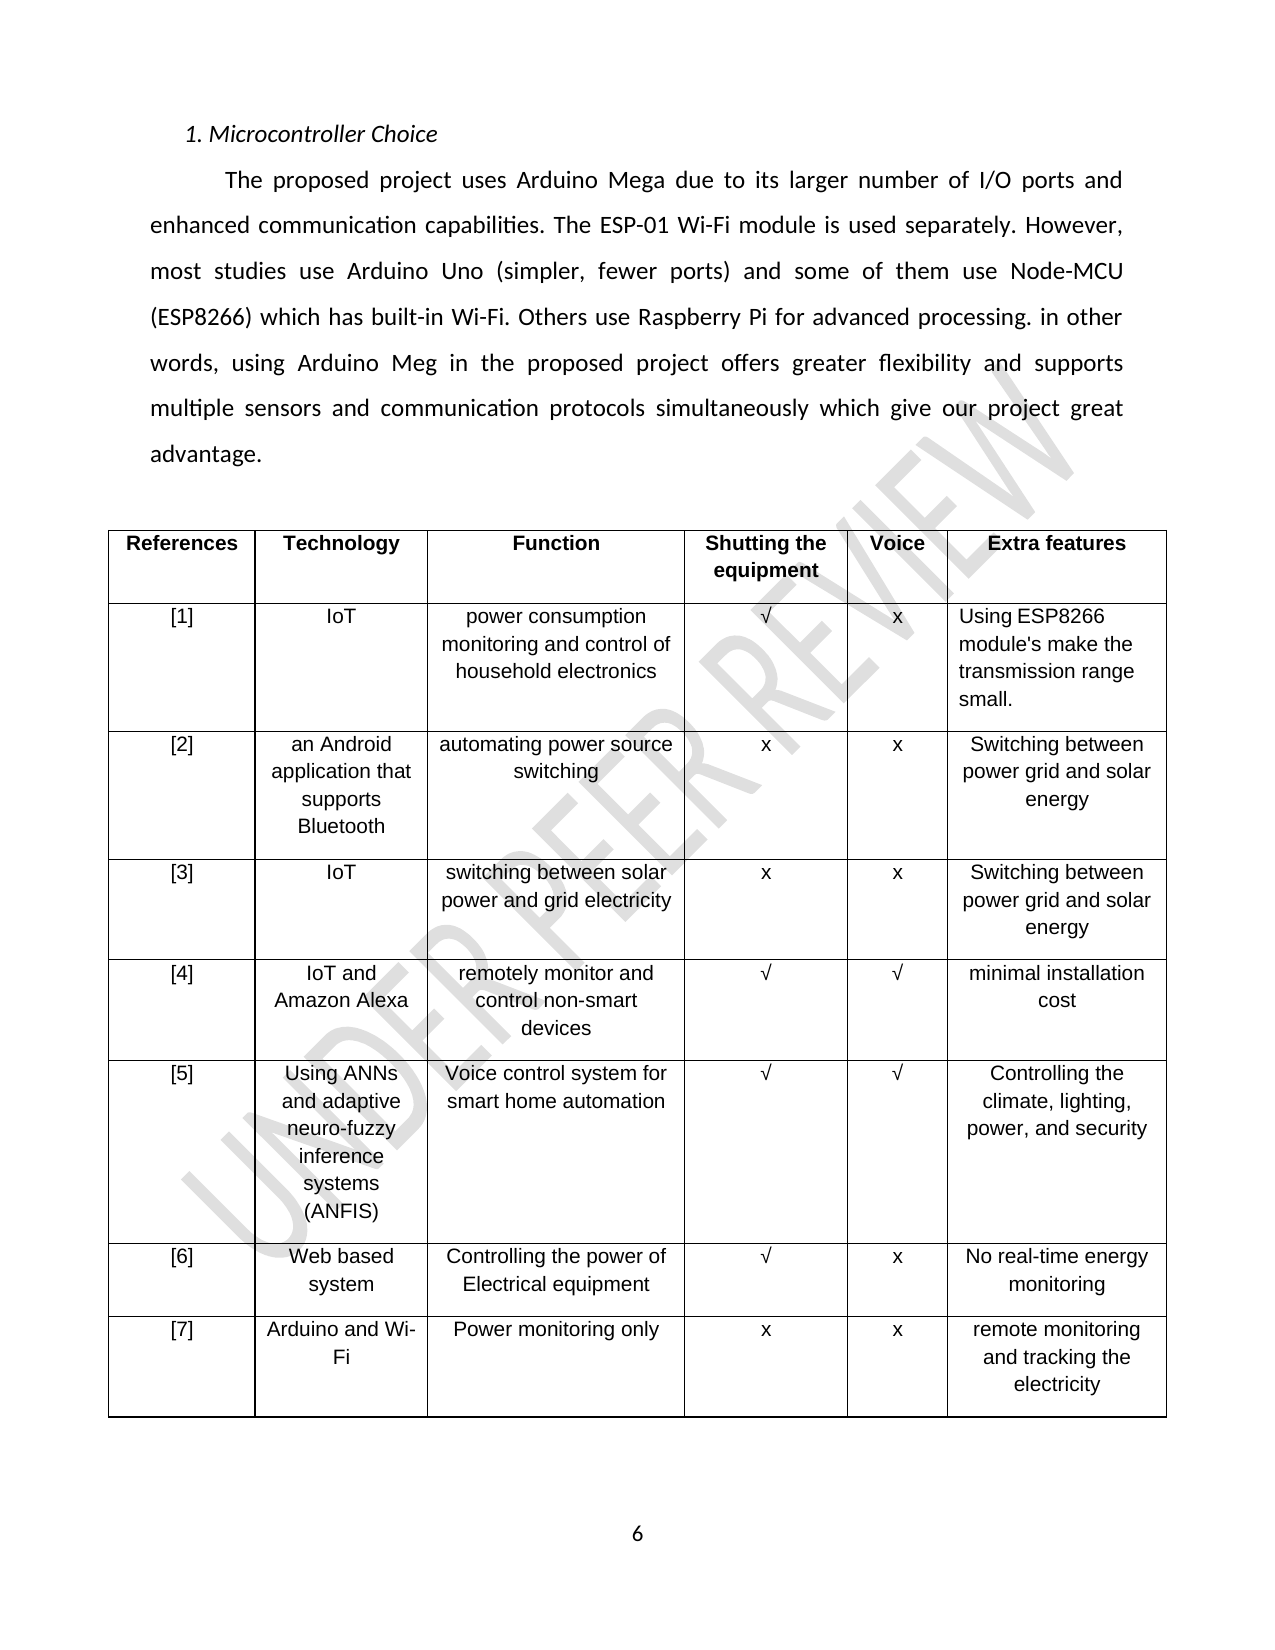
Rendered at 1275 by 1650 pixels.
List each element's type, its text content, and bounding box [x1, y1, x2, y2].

table_cell Voice control system for smart home automation [428, 1061, 684, 1243]
table_cell minimal installation cost [948, 960, 1166, 1060]
table_cell √ [685, 960, 847, 1060]
table_cell IoT [256, 604, 427, 731]
table_cell x [848, 732, 947, 859]
table_cell [2] [109, 732, 254, 859]
table_cell Switching between power grid and solar energy [948, 732, 1166, 859]
table_header References [109, 531, 254, 603]
table_cell Web based system [256, 1244, 427, 1316]
table_cell No real-time energy monitoring [948, 1244, 1166, 1316]
table_cell √ [685, 1061, 847, 1243]
table_cell x [848, 1244, 947, 1316]
table_cell [3] [109, 860, 254, 959]
table_cell Switching between power grid and solar energy [948, 860, 1166, 959]
table_cell Controlling the climate, lighting, power, and security [948, 1061, 1166, 1243]
table_header Technology [256, 531, 427, 603]
table_cell x [685, 732, 847, 859]
table_cell [4] [109, 960, 254, 1060]
table_cell √ [685, 1244, 847, 1316]
table_cell Arduino and Wi-Fi [256, 1317, 427, 1416]
table_cell power consumption monitoring and control of household electronics [428, 604, 684, 731]
table_cell [1] [109, 604, 254, 731]
table_cell √ [848, 960, 947, 1060]
table_header Extra features [948, 531, 1166, 603]
table_cell [6] [109, 1244, 254, 1316]
table_cell Controlling the power of Electrical equipment [428, 1244, 684, 1316]
table_cell remote monitoring and tracking the electricity [948, 1317, 1166, 1416]
table_header Voice [848, 531, 947, 603]
table_cell [5] [109, 1061, 254, 1243]
table_cell x [685, 860, 847, 959]
table_cell x [848, 604, 947, 731]
table_cell x [848, 1317, 947, 1416]
table_cell an Android application that supports Bluetooth [256, 732, 427, 859]
table_cell IoT and Amazon Alexa [256, 960, 427, 1060]
table_header Function [428, 531, 684, 603]
table_cell x [848, 860, 947, 959]
table_cell √ [685, 604, 847, 731]
table_cell switching between solar power and grid electricity [428, 860, 684, 959]
table_cell x [685, 1317, 847, 1416]
table_cell Using ESP8266 module's make the transmission range small. [948, 604, 1166, 731]
table_cell Power monitoring only [428, 1317, 684, 1416]
text 1. Microcontroller Choice [150, 118, 1125, 149]
table_cell √ [848, 1061, 947, 1243]
table_header Shutting the equipment [685, 531, 847, 603]
table_cell remotely monitor and control non-smart devices [428, 960, 684, 1060]
text The proposed project uses Arduino Mega due to its larger number of I/O ports and enhanced communication capabilities. The ESP-01 Wi-Fi module is used separately. However, most studies use Arduino Uno (simpler, fewer ports) and some of them use Node-MCU (ESP8266) which has built-in Wi-Fi. Others use Raspberry Pi for advanced processing. in other words, using Arduino Meg in the proposed project offers greater flexibility and supports multiple sensors and communication protocols simultaneously which give our project great advantage. [150, 164, 1125, 469]
table_cell automating power source switching [428, 732, 684, 859]
table_cell Using ANNs and adaptive neuro-fuzzy inference systems (ANFIS) [256, 1061, 427, 1243]
table_cell [7] [109, 1317, 254, 1416]
table_cell IoT [256, 860, 427, 959]
